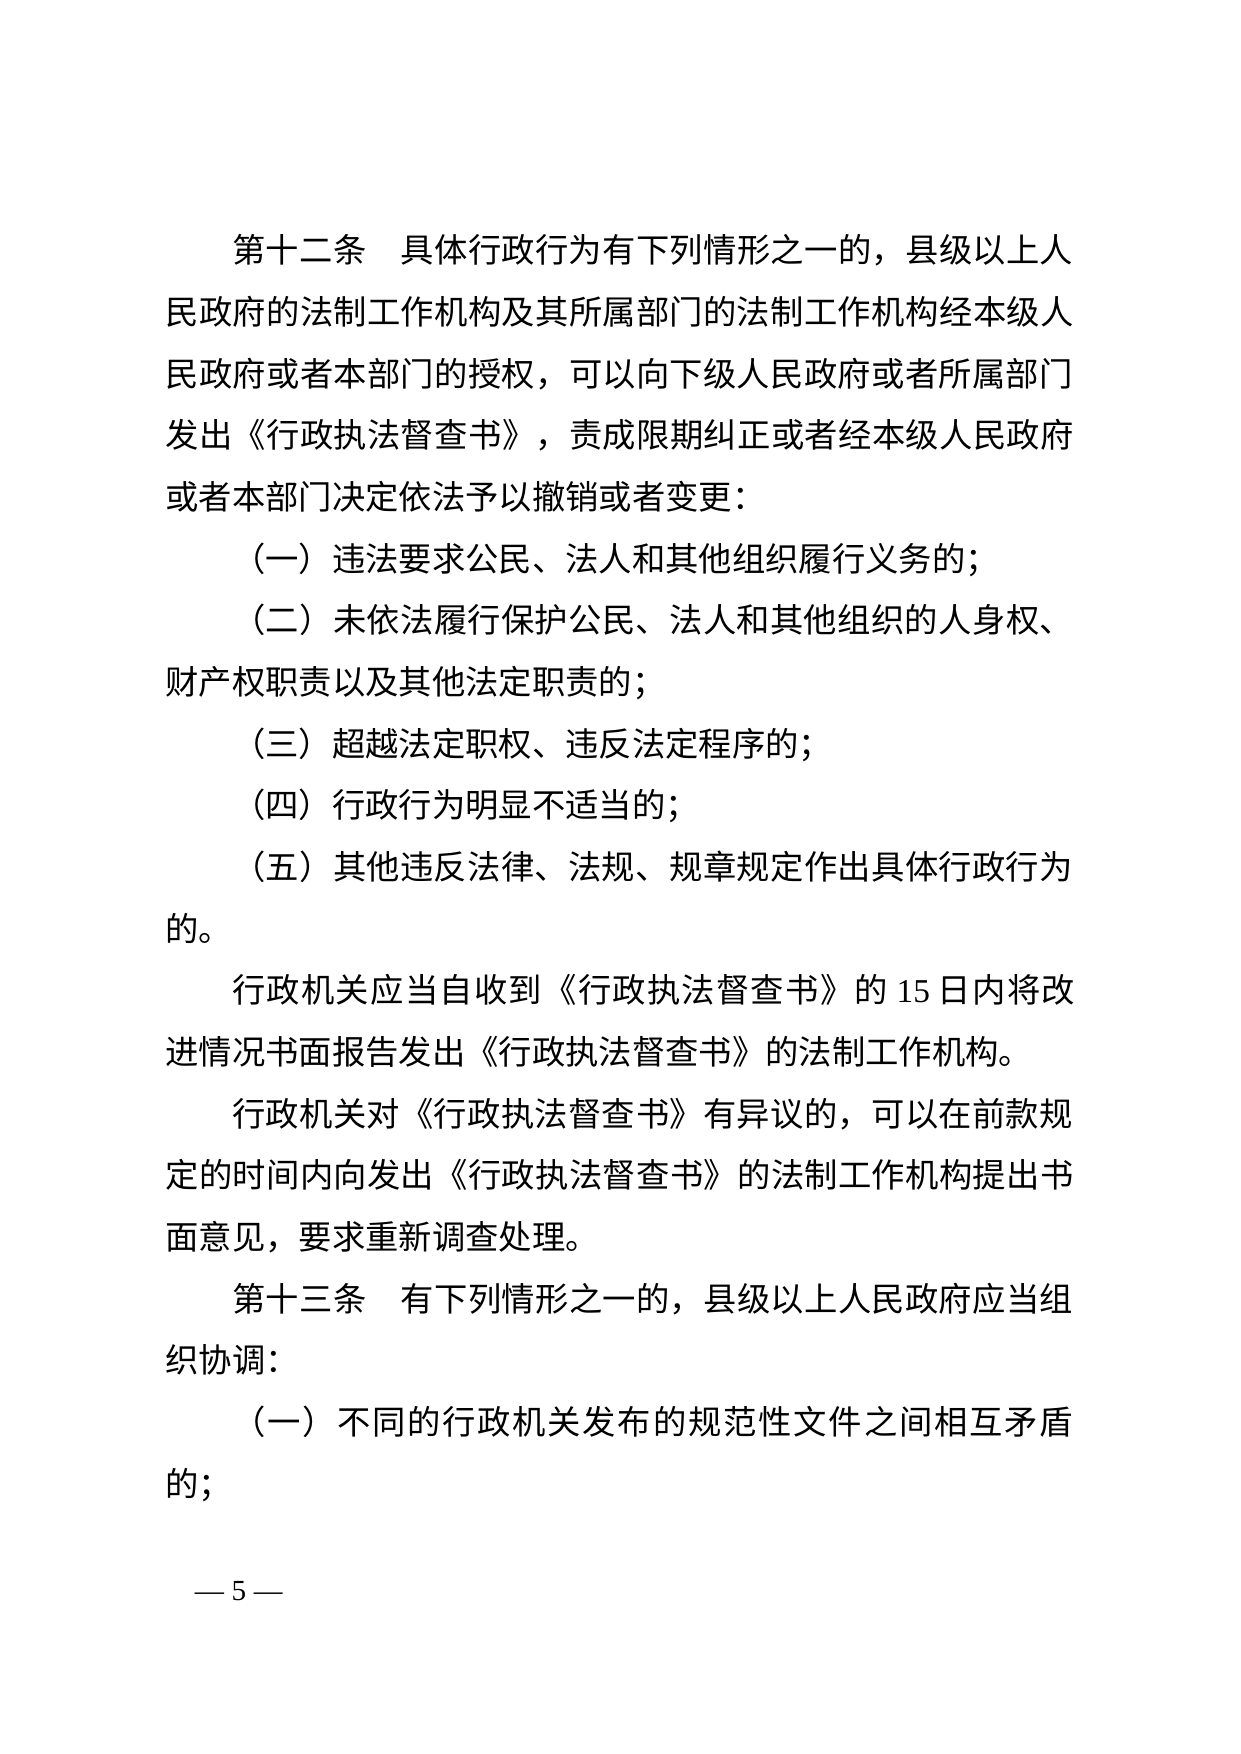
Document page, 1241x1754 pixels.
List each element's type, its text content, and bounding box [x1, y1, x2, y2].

text （三）超越法定职权、违反法定程序的； [165, 707, 1075, 769]
text 行政机关对《行政执法督查书》有异议的，可以在前款规定的时间内向发出《行政执法督查书》的法制工作机构提出书面意见，要求重新调查处理。 [165, 1077, 1075, 1262]
text （四）行政行为明显不适当的； [165, 769, 1075, 830]
text 行政机关应当自收到《行政执法督查书》的15日内将改进情况书面报告发出《行政执法督查书》的法制工作机构。 [165, 954, 1075, 1077]
text （一）违法要求公民、法人和其他组织履行义务的； [165, 522, 1075, 584]
text 第十三条 有下列情形之一的，县级以上人民政府应当组织协调： [165, 1262, 1075, 1385]
text （五）其他违反法律、法规、规章规定作出具体行政行为的。 [165, 830, 1075, 954]
text （二）未依法履行保护公民、法人和其他组织的人身权、财产权职责以及其他法定职责的； [165, 584, 1075, 707]
text 第十二条 具体行政行为有下列情形之一的，县级以上人民政府的法制工作机构及其所属部门的法制工作机构经本级人民政府或者本部门的授权，可以向下级人民政府或者所属部门发出《行政执法督查书》，责成限期纠正或者经本级人民政府或者本部门决定依法予以撤销或者变更： [165, 214, 1075, 522]
text （一）不同的行政机关发布的规范性文件之间相互矛盾的； [165, 1385, 1075, 1509]
